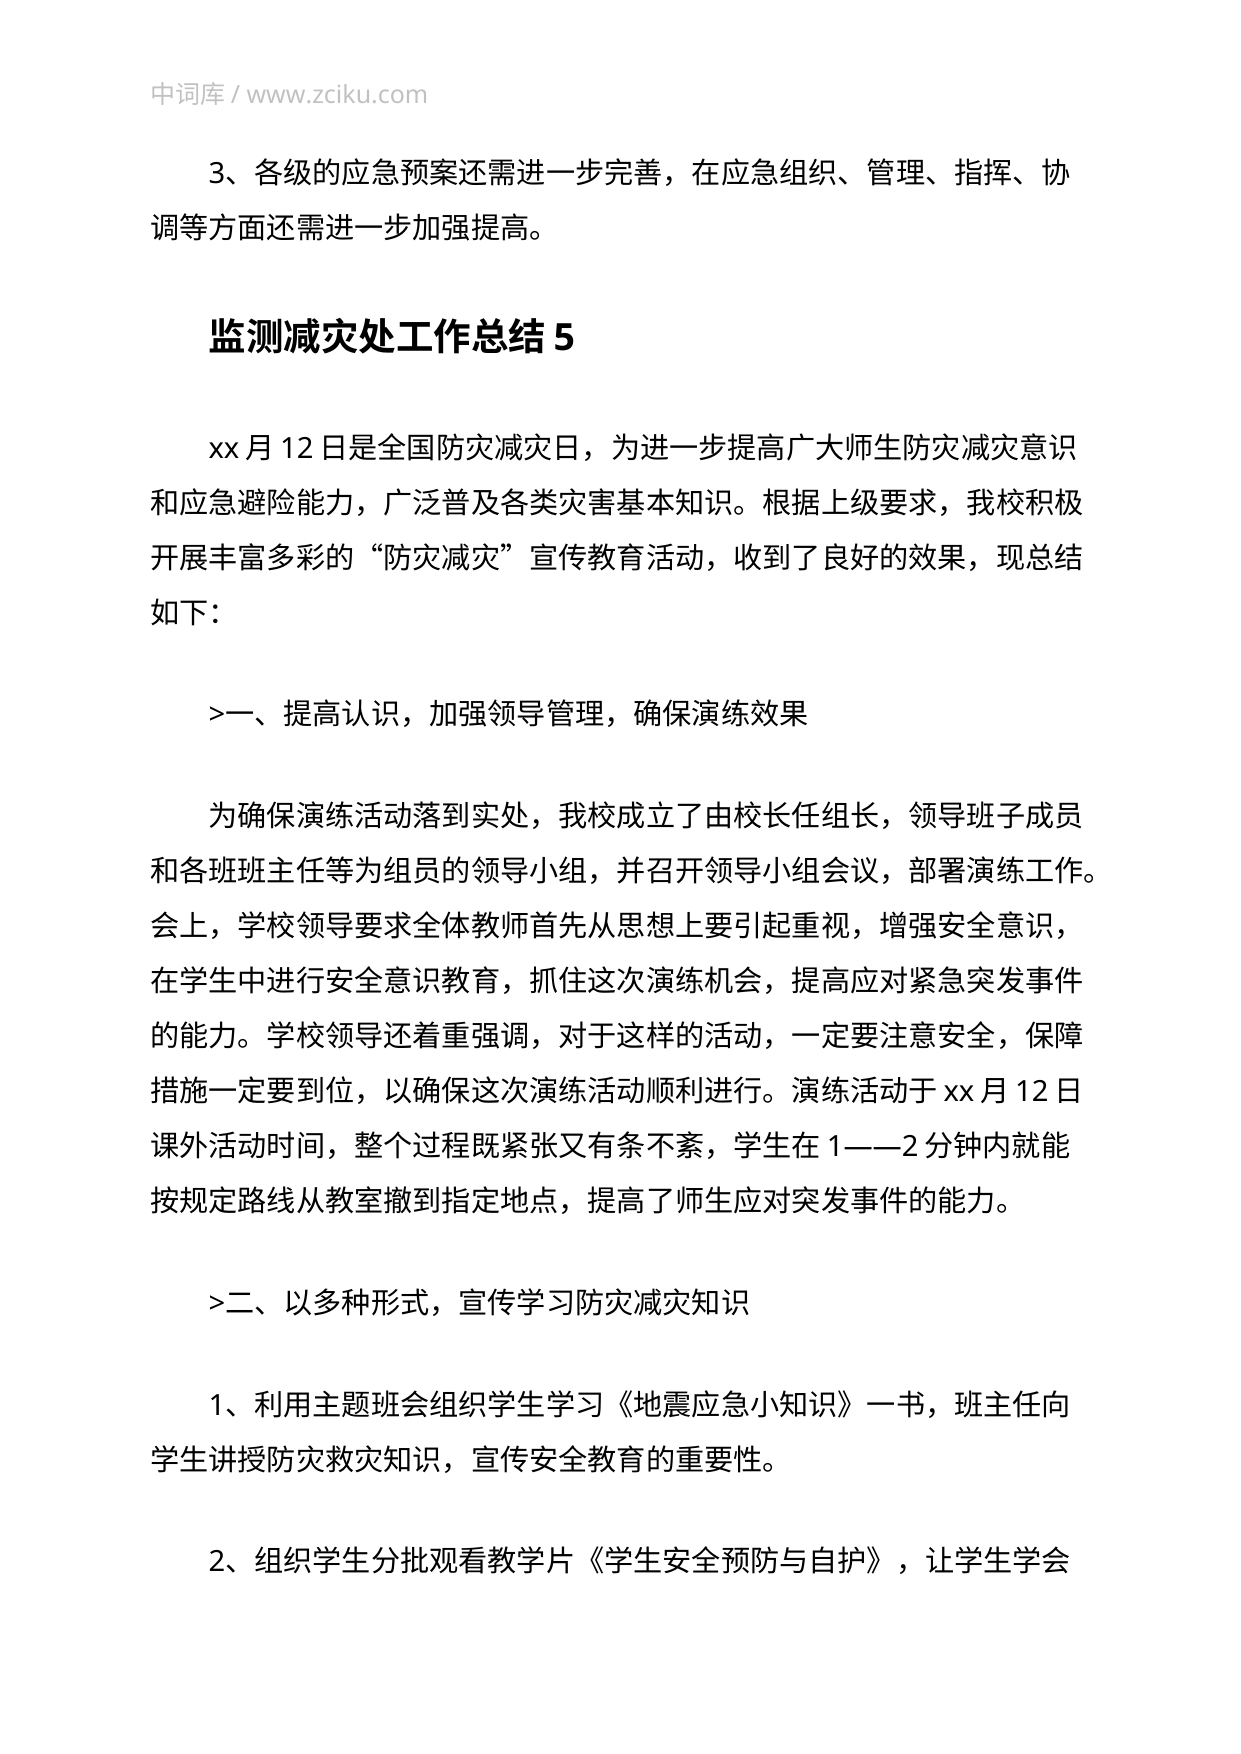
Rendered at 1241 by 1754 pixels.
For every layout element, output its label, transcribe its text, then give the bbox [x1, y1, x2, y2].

text xx月12日是全国防灾减灾日，为进一步提高广大师生防灾减灾意识和应急避险能力，广泛普及各类灾害基本知识。根据上级要求，我校积极开展丰富多彩的“防灾减灾”宣传教育活动，收到了良好的效果，现总结如下： [150, 424, 1090, 631]
text 监测减灾处工作总结5 [150, 307, 1090, 361]
text >一、提高认识，加强领导管理，确保演练效果 [150, 691, 1090, 733]
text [150, 1538, 1090, 1580]
text 1、利用主题班会组织学生学习《地震应急小知识》一书，班主任向学生讲授防灾救灾知识，宣传安全教育的重要性。 [150, 1381, 1090, 1478]
text 为确保演练活动落到实处，我校成立了由校长任组长，领导班子成员和各班班主任等为组员的领导小组，并召开领导小组会议，部署演练工作。会上，学校领导要求全体教师首先从思想上要引起重视，增强安全意识，在学生中进行安全意识教育，抓住这次演练机会，提高应对紧急突发事件的能力。学校领导还着重强调，对于这样的活动，一定要注意安全，保障措施一定要到位，以确保这次演练活动顺利进行。演练活动于xx月12日课外活动时间，整个过程既紧张又有条不紊，学生在1——2分钟内就能按规定路线从教室撤到指定地点，提高了师生应对突发事件的能力。 [150, 793, 1090, 1220]
text 3、各级的应急预案还需进一步完善，在应急组织、管理、指挥、协调等方面还需进一步加强提高。 [150, 150, 1090, 247]
text >二、以多种形式，宣传学习防灾减灾知识 [150, 1279, 1090, 1322]
